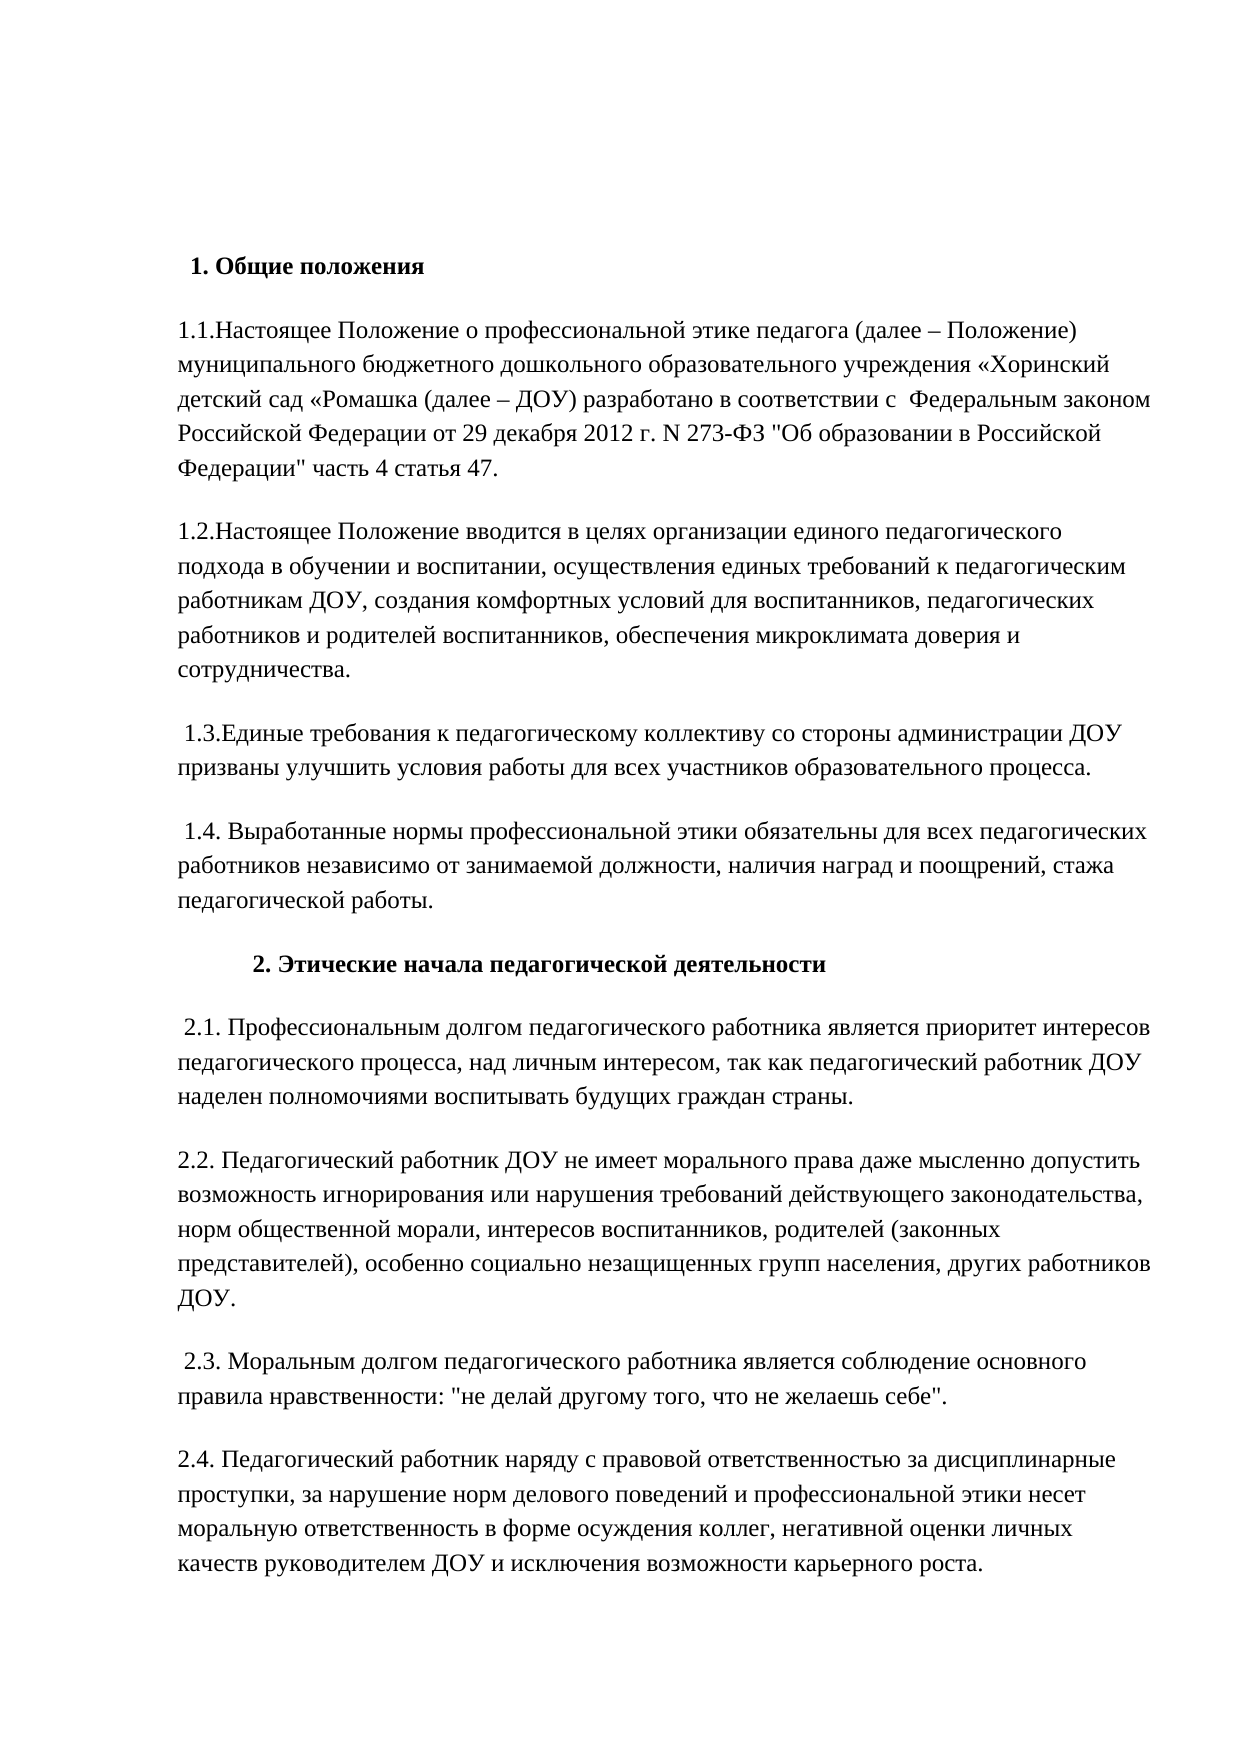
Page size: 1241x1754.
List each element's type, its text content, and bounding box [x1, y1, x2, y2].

text 1.2.Настоящее Положение вводится в целях организации единого педагогического подхода в обучении и воспитании, осуществления единых требований к педагогическим работникам ДОУ, создания комфортных условий для воспитанников, педагогических работников и родителей воспитанников, обеспечения микроклимата доверия и сотрудничества. [177, 511, 1152, 683]
text 1. Общие положения [177, 245, 1152, 280]
text 2. Этические начала педагогической деятельности [177, 943, 1152, 977]
text 1.3.Единые требования к педагогическому коллективу со стороны администрации ДОУ призваны улучшить условия работы для всех участников образовательного процесса. [177, 712, 1152, 781]
text 2.2. Педагогический работник ДОУ не имеет морального права даже мысленно допустить возможность игнорирования или нарушения требований действующего законодательства, норм общественной морали, интересов воспитанников, родителей (законных представителей), особенно социально незащищенных групп населения, других работников ДОУ. [177, 1139, 1152, 1312]
text 2.3. Моральным долгом педагогического работника является соблюдение основного правила нравственности: "не делай другому того, что не желаешь себе". [177, 1341, 1152, 1410]
text 2.1. Профессиональным долгом педагогического работника является приоритет интересов педагогического процесса, над личным интересом, так как педагогический работник ДОУ наделен полномочиями воспитывать будущих граждан страны. [177, 1007, 1152, 1110]
text 1.4. Выработанные нормы профессиональной этики обязательны для всех педагогических работников независимо от занимаемой должности, наличия наград и поощрений, стажа педагогической работы. [177, 810, 1152, 914]
text 2.4. Педагогический работник наряду с правовой ответственностью за дисциплинарные проступки, за нарушение норм делового поведений и профессиональной этики несет моральную ответственность в форме осуждения коллег, негативной оценки личных качеств руководителем ДОУ и исключения возможности карьерного роста. [177, 1439, 1152, 1577]
text 1.1.Настоящее Положение о профессиональной этике педагога (далее – Положение) муниципального бюджетного дошкольного образовательного учреждения «Хоринский детский сад «Ромашка (далее – ДОУ) разработано в соответствии с Федеральным законом Российской Федерации от 29 декабря 2012 г. N 273-ФЗ "Об образовании в Российской Федерации" часть 4 статья 47. [177, 309, 1152, 481]
